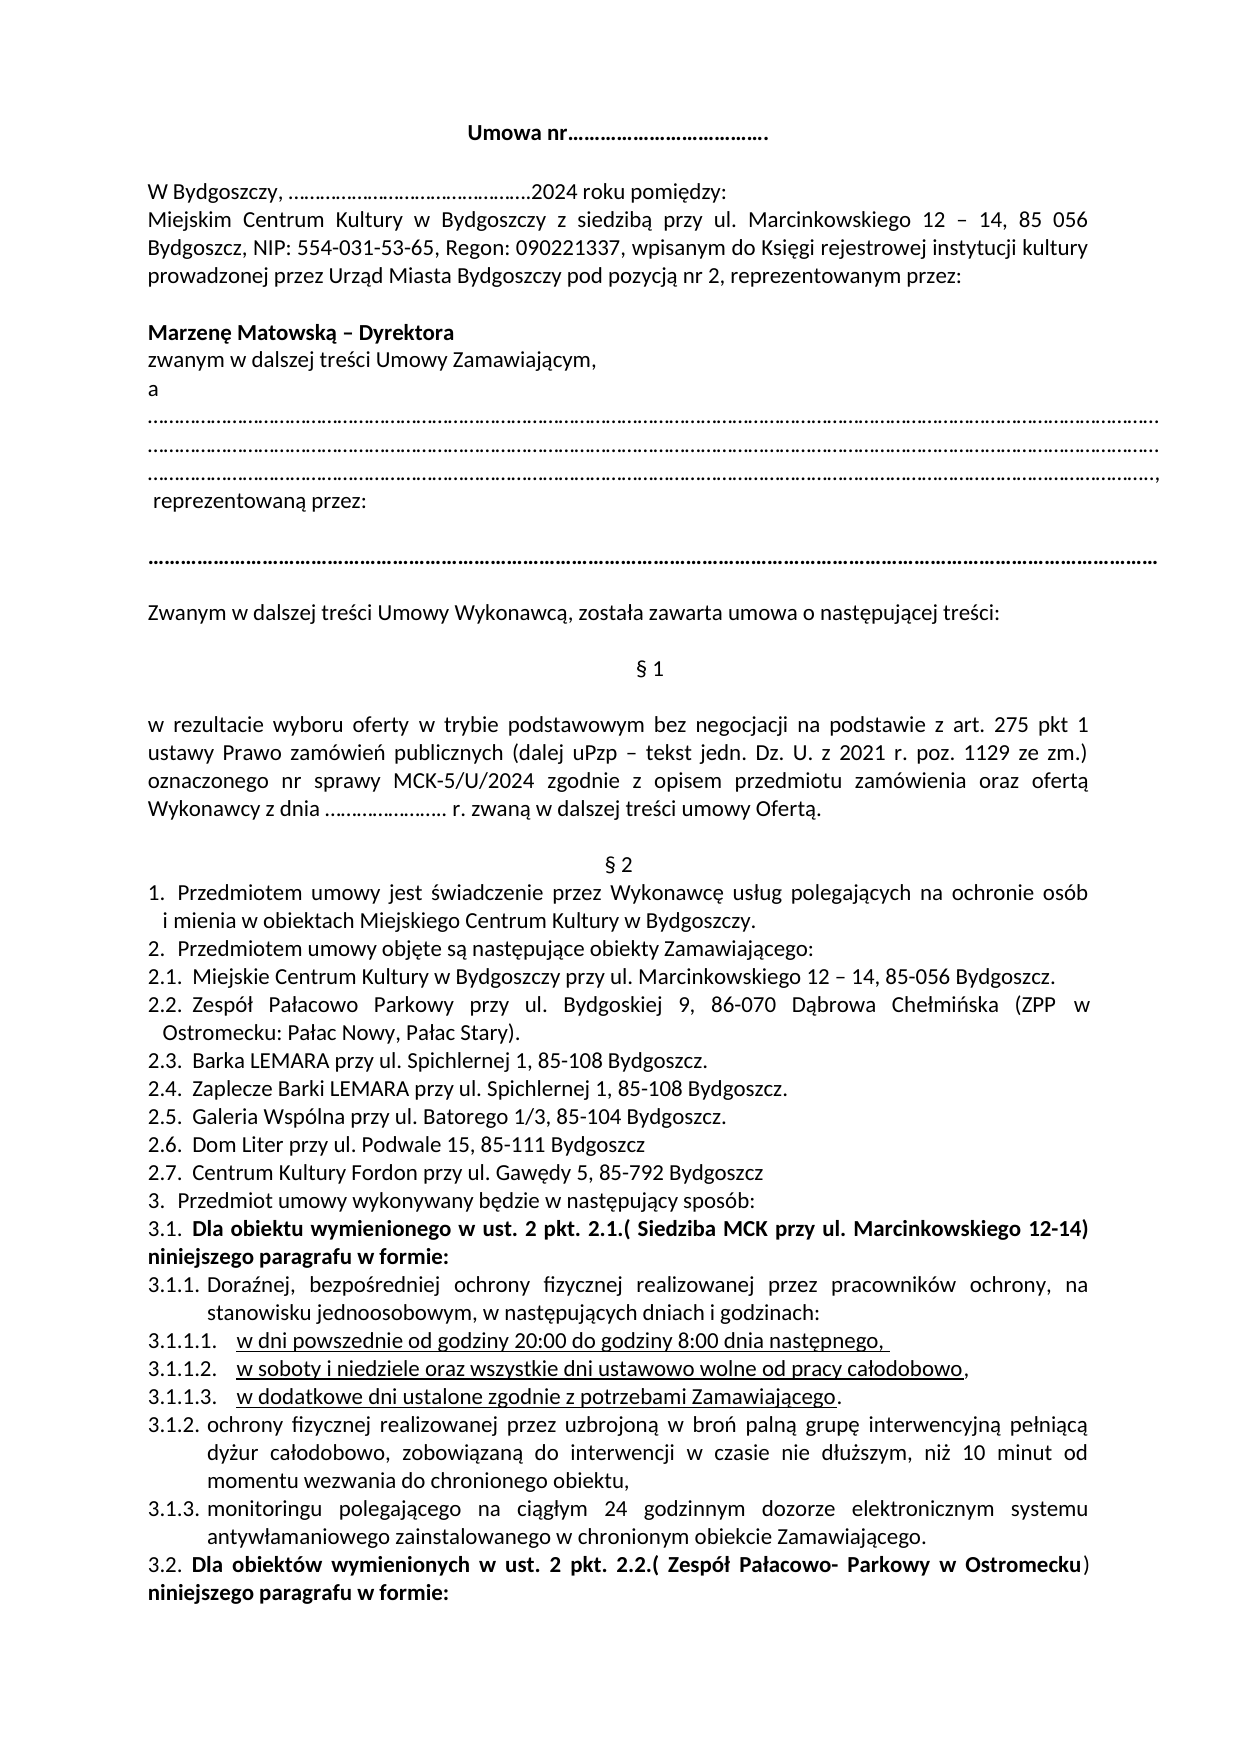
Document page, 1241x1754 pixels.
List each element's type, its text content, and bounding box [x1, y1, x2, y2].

list Zespół Pałacowo Parkowy przy ul. Bydgoskiej 9, 86-070 Dąbrowa Chełmińska (ZPP w Ostromecku: Pałac Nowy, Pałac Stary). [148, 990, 1090, 1046]
text w rezultacie wyboru oferty w trybie podstawowym bez negocjacji na podstawie z art. 275 pkt 1 ustawy Prawo zamówień publicznych (dalej uPzp – tekst jedn. Dz. U. z 2021 r. poz. 1129 ze zm.) oznaczonego nr sprawy MCK-5/U/2024 zgodnie z opisem przedmiotu zamówienia oraz ofertą Wykonawcy z dnia ………………….. r. zwaną w dalszej treści umowy Ofertą. [148, 710, 1090, 822]
text Zwanym w dalszej treści Umowy Wykonawcą, została zawarta umowa o następującej treści: [148, 598, 1166, 626]
list Dom Liter przy ul. Podwale 15, 85-111 Bydgoszcz [148, 1130, 1089, 1158]
list Miejskie Centrum Kultury w Bydgoszczy przy ul. Marcinkowskiego 12 – 14, 85-056 Bydgoszcz. [148, 962, 1090, 990]
text § 2 [147, 850, 1090, 878]
text § 1 [148, 654, 1152, 682]
text W Bydgoszczy, ……………………………………….2024 roku pomiędzy: [147, 177, 1090, 206]
text …………………………………………………………………………………………………………………………………………………………………… [148, 542, 1166, 570]
list Doraźnej, bezpośredniej ochrony fizycznej realizowanej przez pracowników ochrony, na stanowisku jednoosobowym, w następujących dniach i godzinach: [148, 1270, 1090, 1326]
list Przedmiot umowy wykonywany będzie w następujący sposób: [148, 1186, 1090, 1214]
text Umowa nr………………………………. [148, 118, 1089, 146]
list Dla obiektu wymienionego w ust. 2 pkt. 2.1.( Siedziba MCK przy ul. Marcinkowskiego 12-14) niniejszego paragrafu w formie: [148, 1214, 1090, 1270]
list Zaplecze Barki LEMARA przy ul. Spichlernej 1, 85-108 Bydgoszcz. [148, 1074, 1089, 1102]
text Miejskim Centrum Kultury w Bydgoszczy z siedzibą przy ul. Marcinkowskiego 12 – 14, 85 056 Bydgoszcz, NIP: 554-031-53-65, Regon: 090221337, wpisanym do Księgi rejestrowej instytucji kultury prowadzonej przez Urząd Miasta Bydgoszczy pod pozycją nr 2, reprezentowanym przez: [147, 206, 1090, 289]
text reprezentowaną przez: [148, 486, 1166, 514]
list w dni powszednie od godziny 20:00 do godziny 8:00 dnia następnego, [148, 1326, 1090, 1354]
text zwanym w dalszej treści Umowy Zamawiającym, [148, 346, 609, 374]
list w soboty i niedziele oraz wszystkie dni ustawowo wolne od pracy całodobowo, [148, 1354, 1090, 1382]
list ochrony fizycznej realizowanej przez uzbrojoną w broń palną grupę interwencyjną pełniącą dyżur całodobowo, zobowiązaną do interwencji w czasie nie dłuższym, niż 10 minut od momentu wezwania do chronionego obiektu, [148, 1410, 1090, 1494]
list Barka LEMARA przy ul. Spichlernej 1, 85-108 Bydgoszcz. [148, 1046, 1089, 1074]
list monitoringu polegającego na ciągłym 24 godzinnym dozorze elektronicznym systemu antywłamaniowego zainstalowanego w chronionym obiekcie Zamawiającego. [148, 1494, 1090, 1551]
text …………………………………………………………………………………………………………………………………………………………………………………………………………………………………………………………………………………………………………………………………………………………………………………………………………………………………………………………………………………………………………………………….., [148, 402, 1166, 486]
list Przedmiotem umowy objęte są następujące obiekty Zamawiającego: [148, 934, 1090, 962]
list Galeria Wspólna przy ul. Batorego 1/3, 85-104 Bydgoszcz. [148, 1102, 1089, 1130]
list Centrum Kultury Fordon przy ul. Gawędy 5, 85-792 Bydgoszcz [148, 1158, 1089, 1186]
text a [148, 374, 609, 402]
list w dodatkowe dni ustalone zgodnie z potrzebami Zamawiającego. [148, 1382, 1090, 1410]
text 3.2. Dla obiektów wymienionych w ust. 2 pkt. 2.2.( Zespół Pałacowo- Parkowy w Ostromecku) niniejszego paragrafu w formie: [148, 1551, 1090, 1607]
text Marzenę Matowską – Dyrektora [148, 318, 609, 346]
list Przedmiotem umowy jest świadczenie przez Wykonawcę usług polegających na ochronie osób i mienia w obiektach Miejskiego Centrum Kultury w Bydgoszczy. [148, 878, 1090, 934]
